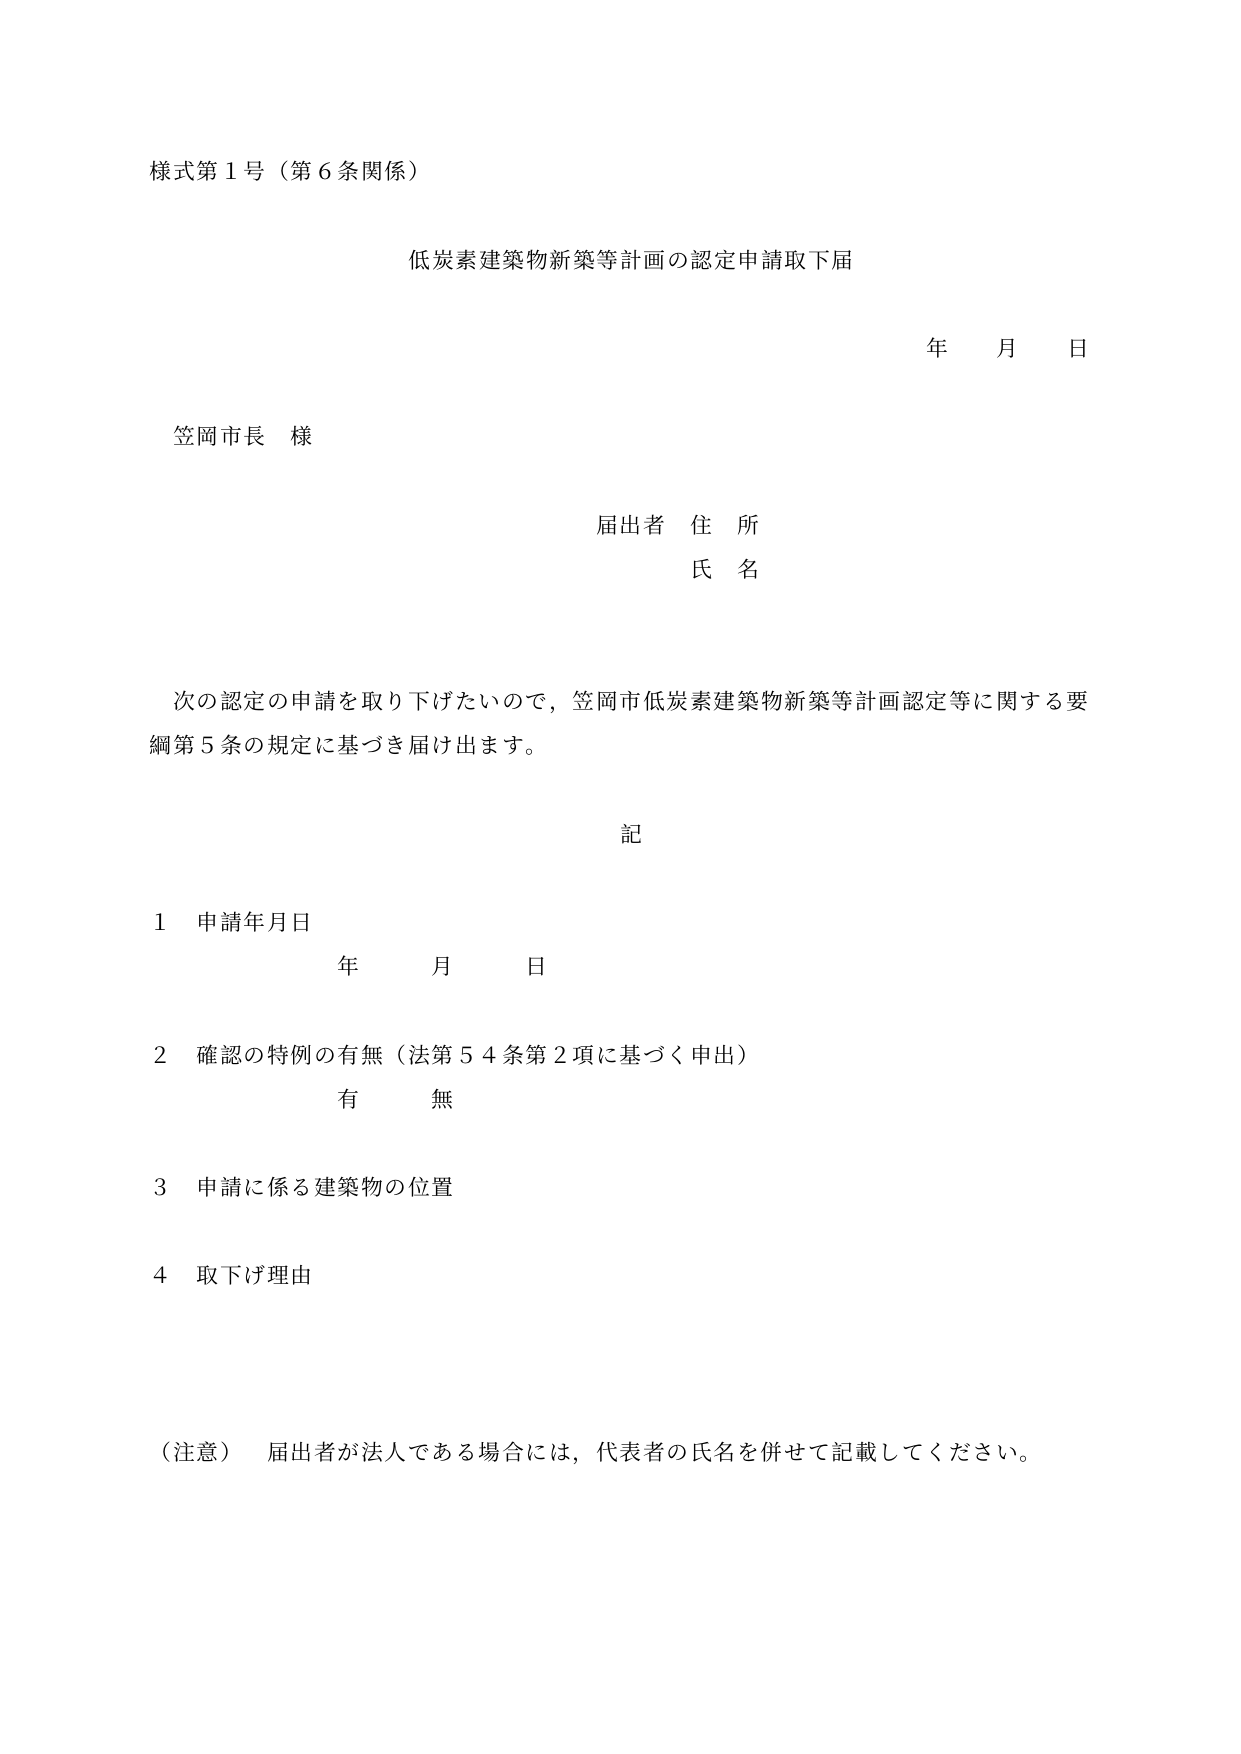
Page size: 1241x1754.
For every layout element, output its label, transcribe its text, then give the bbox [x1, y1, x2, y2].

text 記 [171, 811, 1091, 855]
text 笠岡市長 様 [149, 413, 1091, 457]
text ２ 確認の特例の有無（法第５４条第２項に基づく申出） [149, 1032, 1091, 1076]
text 年 月 日 [171, 943, 1091, 987]
text 低炭素建築物新築等計画の認定申請取下届 [171, 237, 1091, 281]
text 氏 名 [171, 546, 1091, 590]
text （注意） 届出者が法人である場合には，代表者の氏名を併せて記載してください。 [149, 1429, 1091, 1473]
text ３ 申請に係る建築物の位置 [149, 1164, 1091, 1208]
text １ 申請年月日 [149, 899, 1091, 943]
text 年 月 日 [171, 325, 1091, 369]
text 届出者 住 所 [171, 502, 1091, 546]
text 様式第１号（第６条関係） [149, 148, 1091, 192]
text 次の認定の申請を取り下げたいので，笠岡市低炭素建築物新築等計画認定等に関する要綱第５条の規定に基づき届け出ます。 [149, 678, 1091, 767]
text ４ 取下げ理由 [149, 1252, 1091, 1297]
text 有 無 [171, 1076, 1091, 1120]
